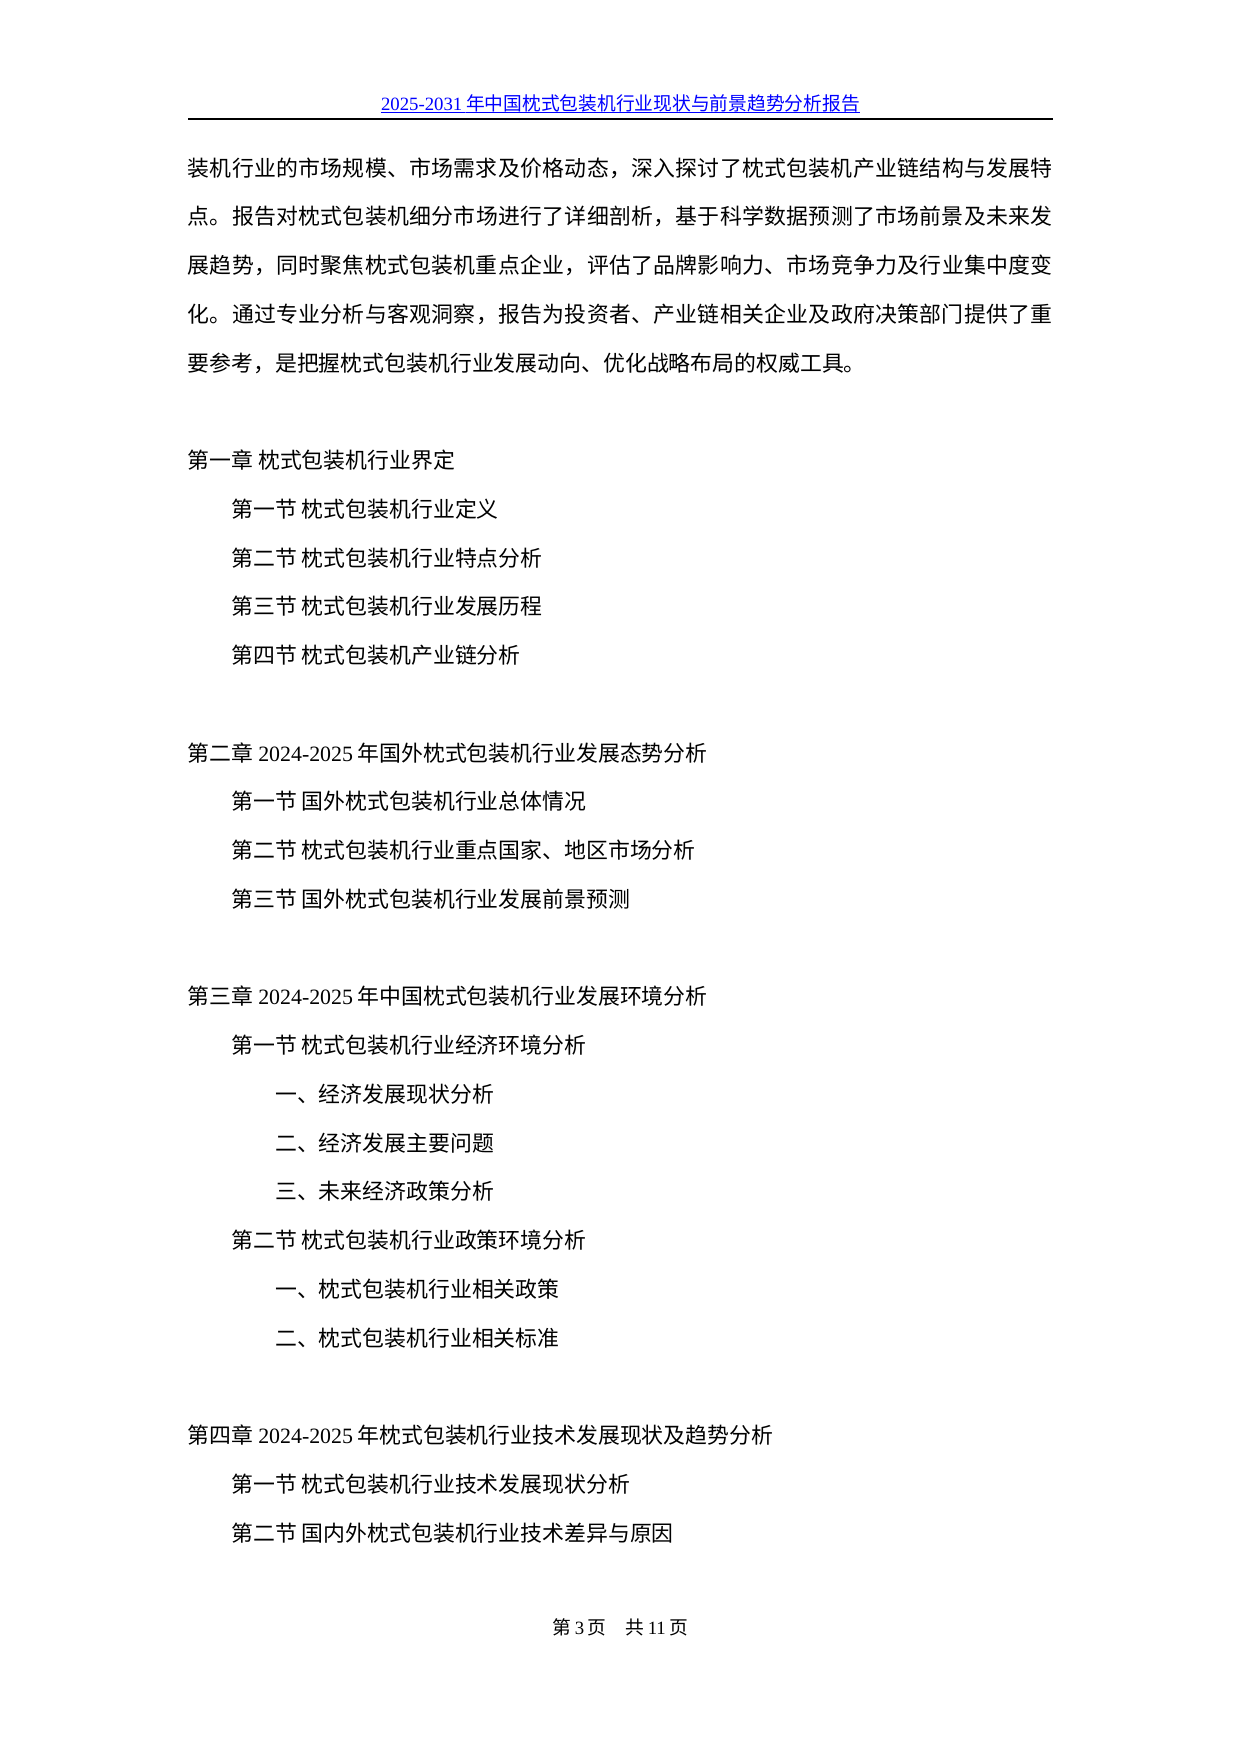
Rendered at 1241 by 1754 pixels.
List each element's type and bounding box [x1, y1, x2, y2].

text [187, 150, 1053, 1548]
